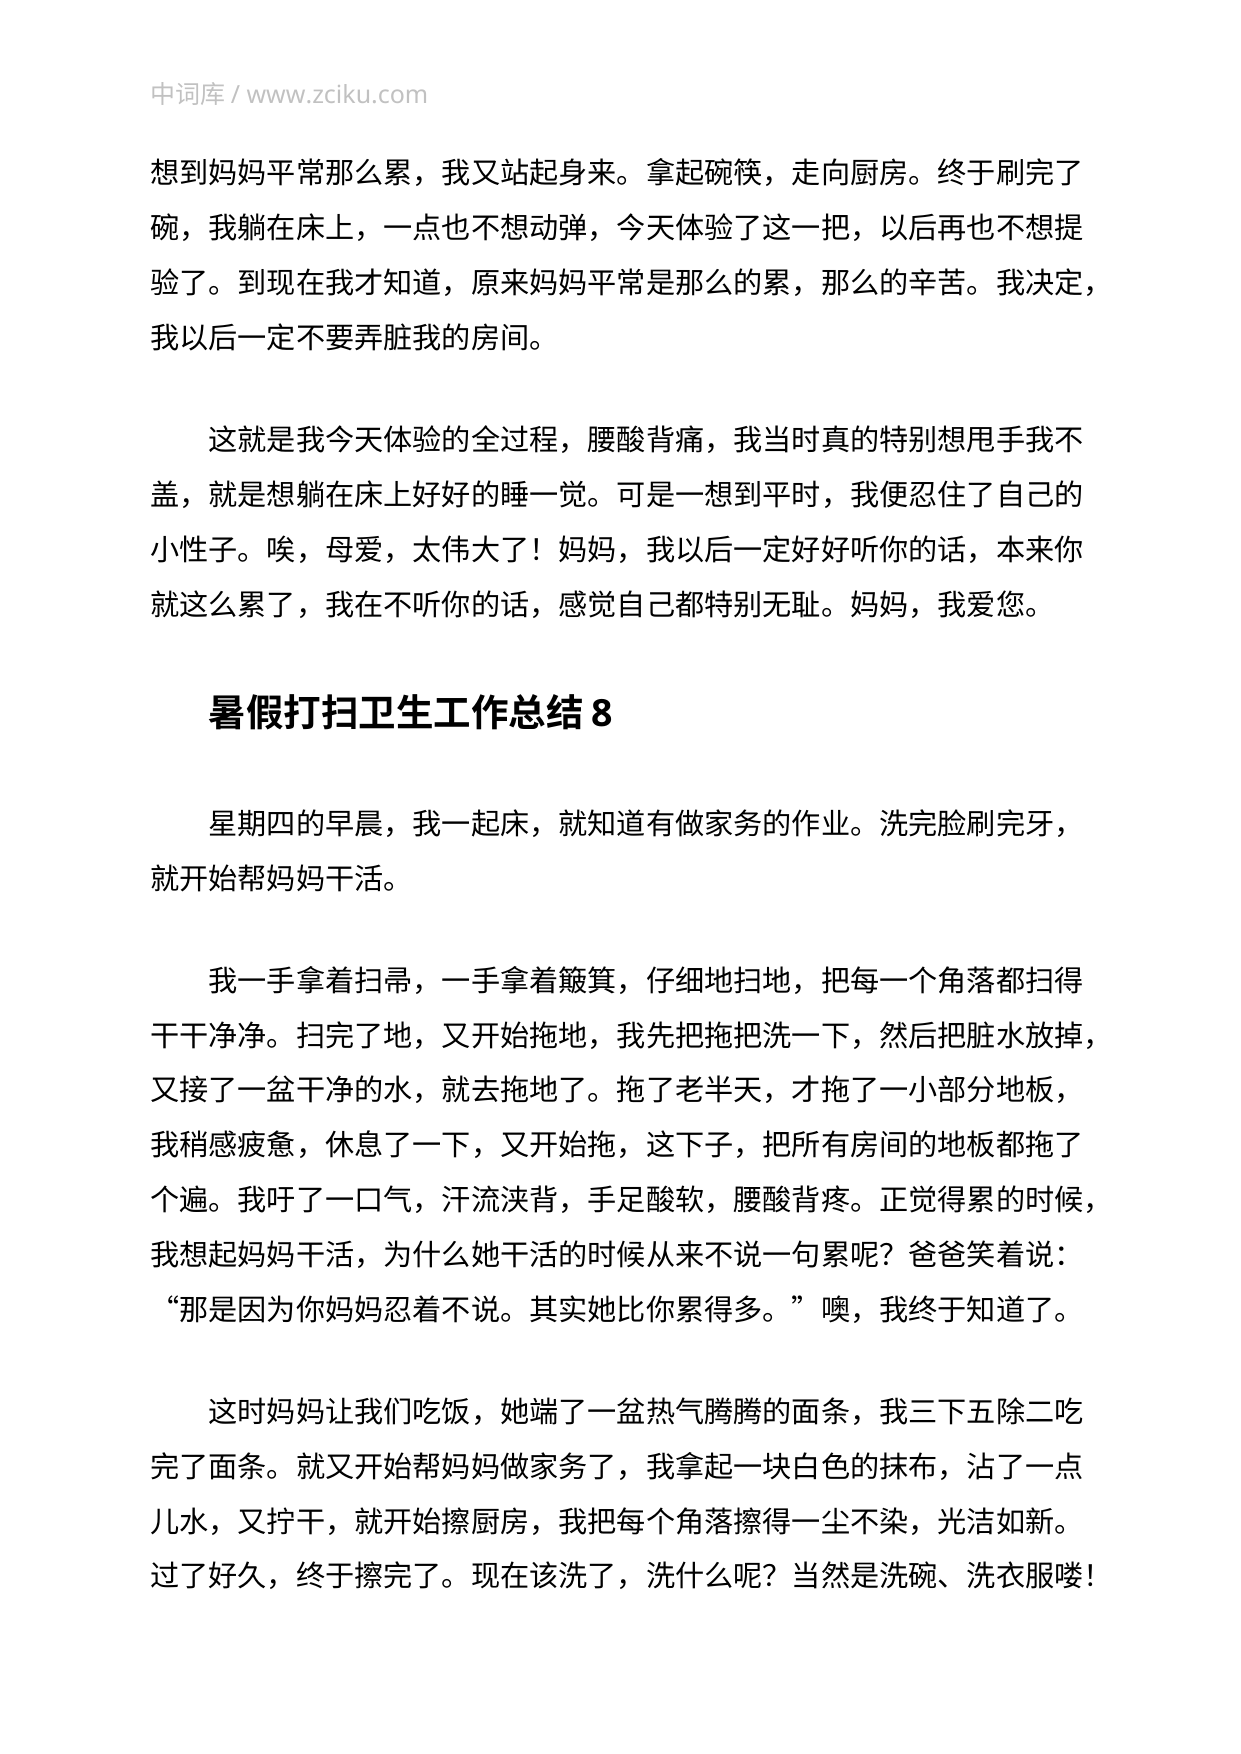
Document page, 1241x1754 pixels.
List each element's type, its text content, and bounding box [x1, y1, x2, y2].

text 我一手拿着扫帚，一手拿着簸箕，仔细地扫地，把每一个角落都扫得干干净净。扫完了地，又开始拖地，我先把拖把洗一下，然后把脏水放掉，又接了一盆干净的水，就去拖地了。拖了老半天，才拖了一小部分地板，我稍感疲惫，休息了一下，又开始拖，这下子，把所有房间的地板都拖了个遍。我吁了一口气，汗流浃背，手足酸软，腰酸背疼。正觉得累的时候，我想起妈妈干活，为什么她干活的时候从来不说一句累呢？爸爸笑着说：“那是因为你妈妈忍着不说。其实她比你累得多。”噢，我终于知道了。 [150, 957, 1090, 1329]
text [150, 1388, 1090, 1595]
text 这就是我今天体验的全过程，腰酸背痛，我当时真的特别想甩手我不盖，就是想躺在床上好好的睡一觉。可是一想到平时，我便忍住了自己的小性子。唉，母爱，太伟大了！妈妈，我以后一定好好听你的话，本来你就这么累了，我在不听你的话，感觉自己都特别无耻。妈妈，我爱您。 [150, 416, 1090, 623]
text 星期四的早晨，我一起床，就知道有做家务的作业。洗完脸刷完牙，就开始帮妈妈干活。 [150, 801, 1090, 898]
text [150, 150, 1090, 357]
text 暑假打扫卫生工作总结8 [150, 683, 1090, 737]
